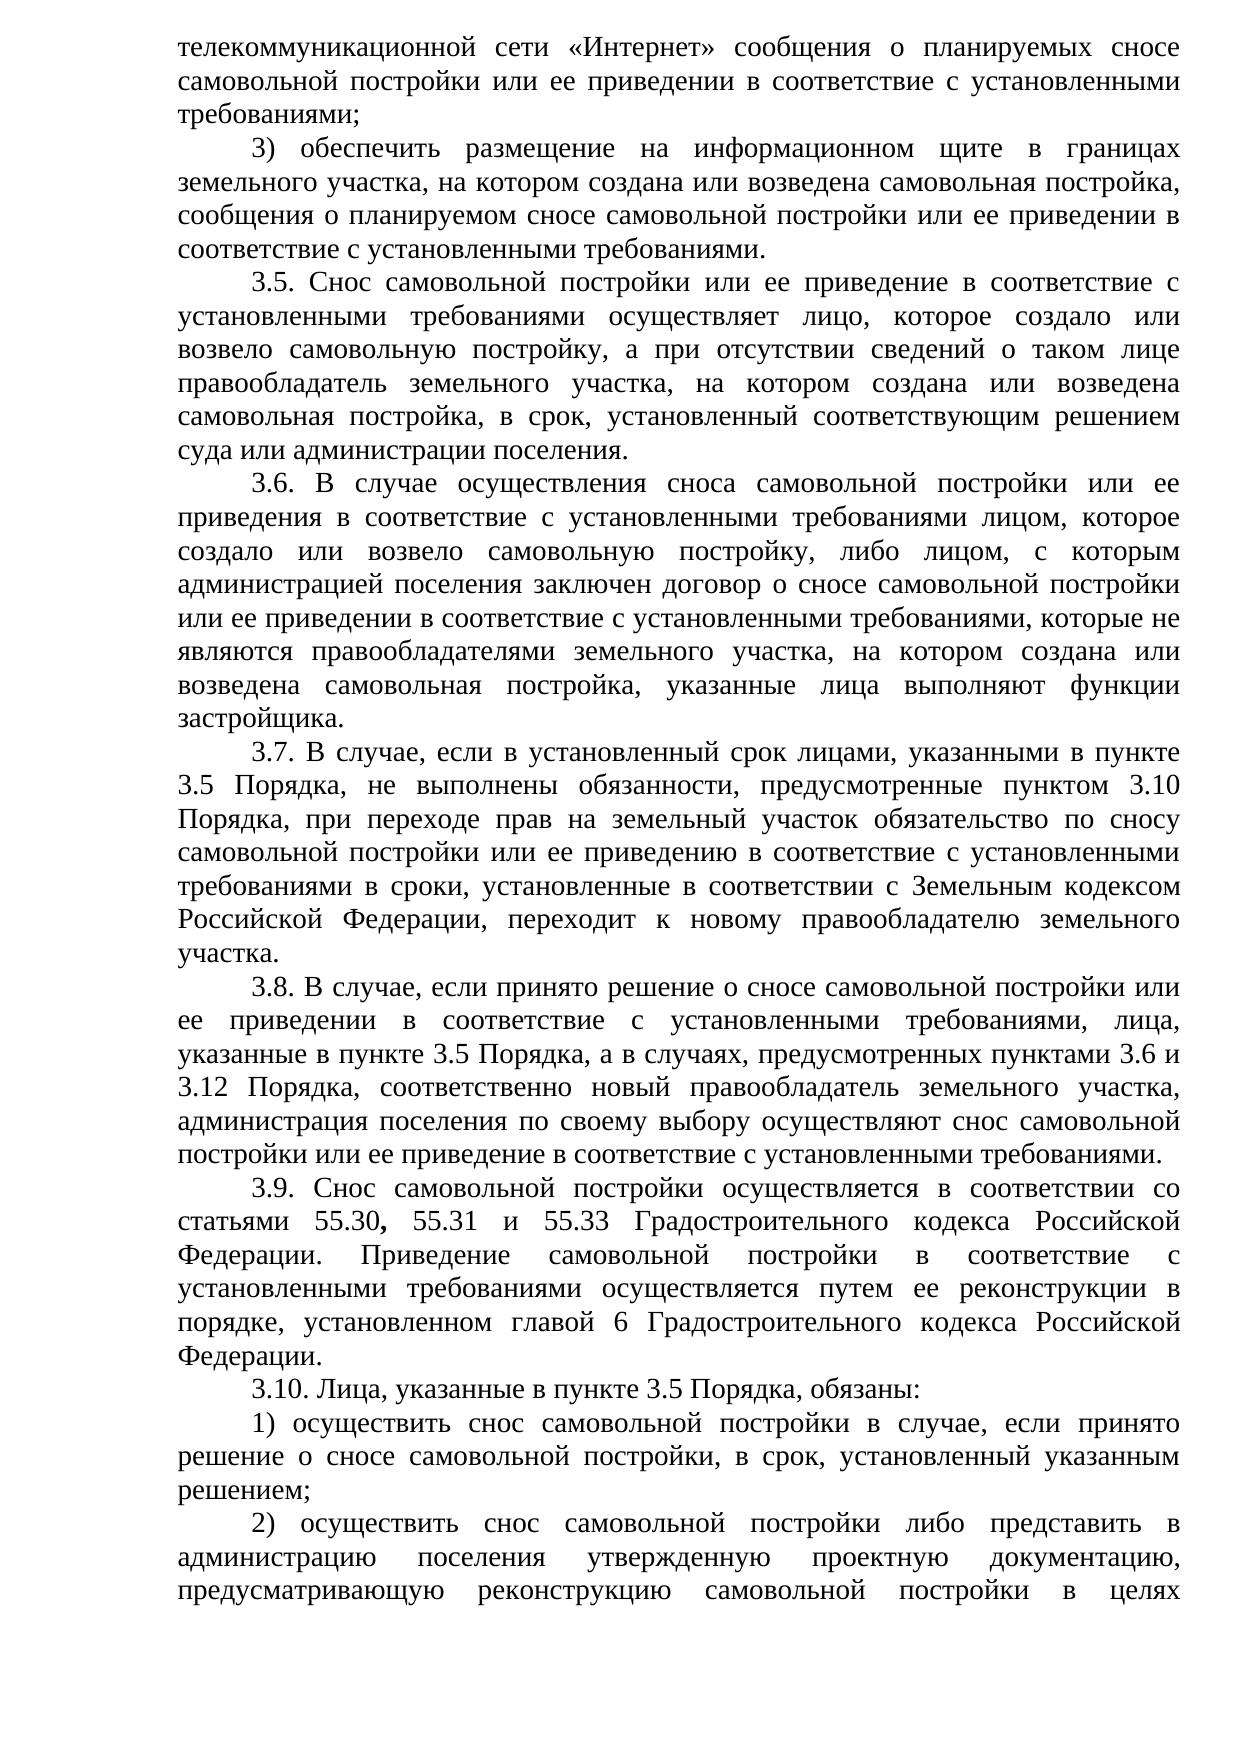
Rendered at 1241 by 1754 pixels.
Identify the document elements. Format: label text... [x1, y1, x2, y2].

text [177, 29, 1181, 130]
text 1) осуществить снос самовольной постройки в случае, если принято решение о сносе самовольной постройки, в срок, установленный указанным решением; [177, 1405, 1181, 1505]
text 3.5. Снос самовольной постройки или ее приведение в соответствие с установленными требованиями осуществляет лицо, которое создало или возвело самовольную постройку, а при отсутствии сведений о таком лице правообладатель земельного участка, на котором создана или возведена самовольная постройка, в срок, установленный соответствующим решением суда или администрации поселения. [177, 264, 1181, 466]
text 3.10. Лица, указанные в пункте 3.5 Порядка, обязаны: [177, 1371, 1181, 1405]
text 3.7. В случае, если в установленный срок лицами, указанными в пункте 3.5 Порядка, не выполнены обязанности, предусмотренные пунктом 3.10 Порядка, при переходе прав на земельный участок обязательство по сносу самовольной постройки или ее приведению в соответствие с установленными требованиями в сроки, установленные в соответствии с Земельным кодексом Российской Федерации, переходит к новому правообладателю земельного участка. [177, 734, 1181, 969]
text 3.8. В случае, если принято решение о сносе самовольной постройки или ее приведении в соответствие с установленными требованиями, лица, указанные в пункте 3.5 Порядка, а в случаях, предусмотренных пунктами 3.6 и 3.12 Порядка, соответственно новый правообладатель земельного участка, администрация поселения по своему выбору осуществляют снос самовольной постройки или ее приведение в соответствие с установленными требованиями. [177, 969, 1181, 1170]
text 3.6. В случае осуществления сноса самовольной постройки или ее приведения в соответствие с установленными требованиями лицом, которое создало или возвело самовольную постройку, либо лицом, с которым администрацией поселения заключен договор о сносе самовольной постройки или ее приведении в соответствие с установленными требованиями, которые не являются правообладателями земельного участка, на котором создана или возведена самовольная постройка, указанные лица выполняют функции застройщика. [177, 466, 1181, 734]
text 3) обеспечить размещение на информационном щите в границах земельного участка, на котором создана или возведена самовольная постройка, сообщения о планируемом сносе самовольной постройки или ее приведении в соответствие с установленными требованиями. [177, 130, 1181, 264]
text 3.9. Снос самовольной постройки осуществляется в соответствии со статьями 55.30, 55.31 и 55.33 Градостроительного кодекса Российской Федерации. Приведение самовольной постройки в соответствие с установленными требованиями осуществляется путем ее реконструкции в порядке, установленном главой 6 Градостроительного кодекса Российской Федерации. [177, 1170, 1181, 1371]
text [177, 1505, 1181, 1606]
